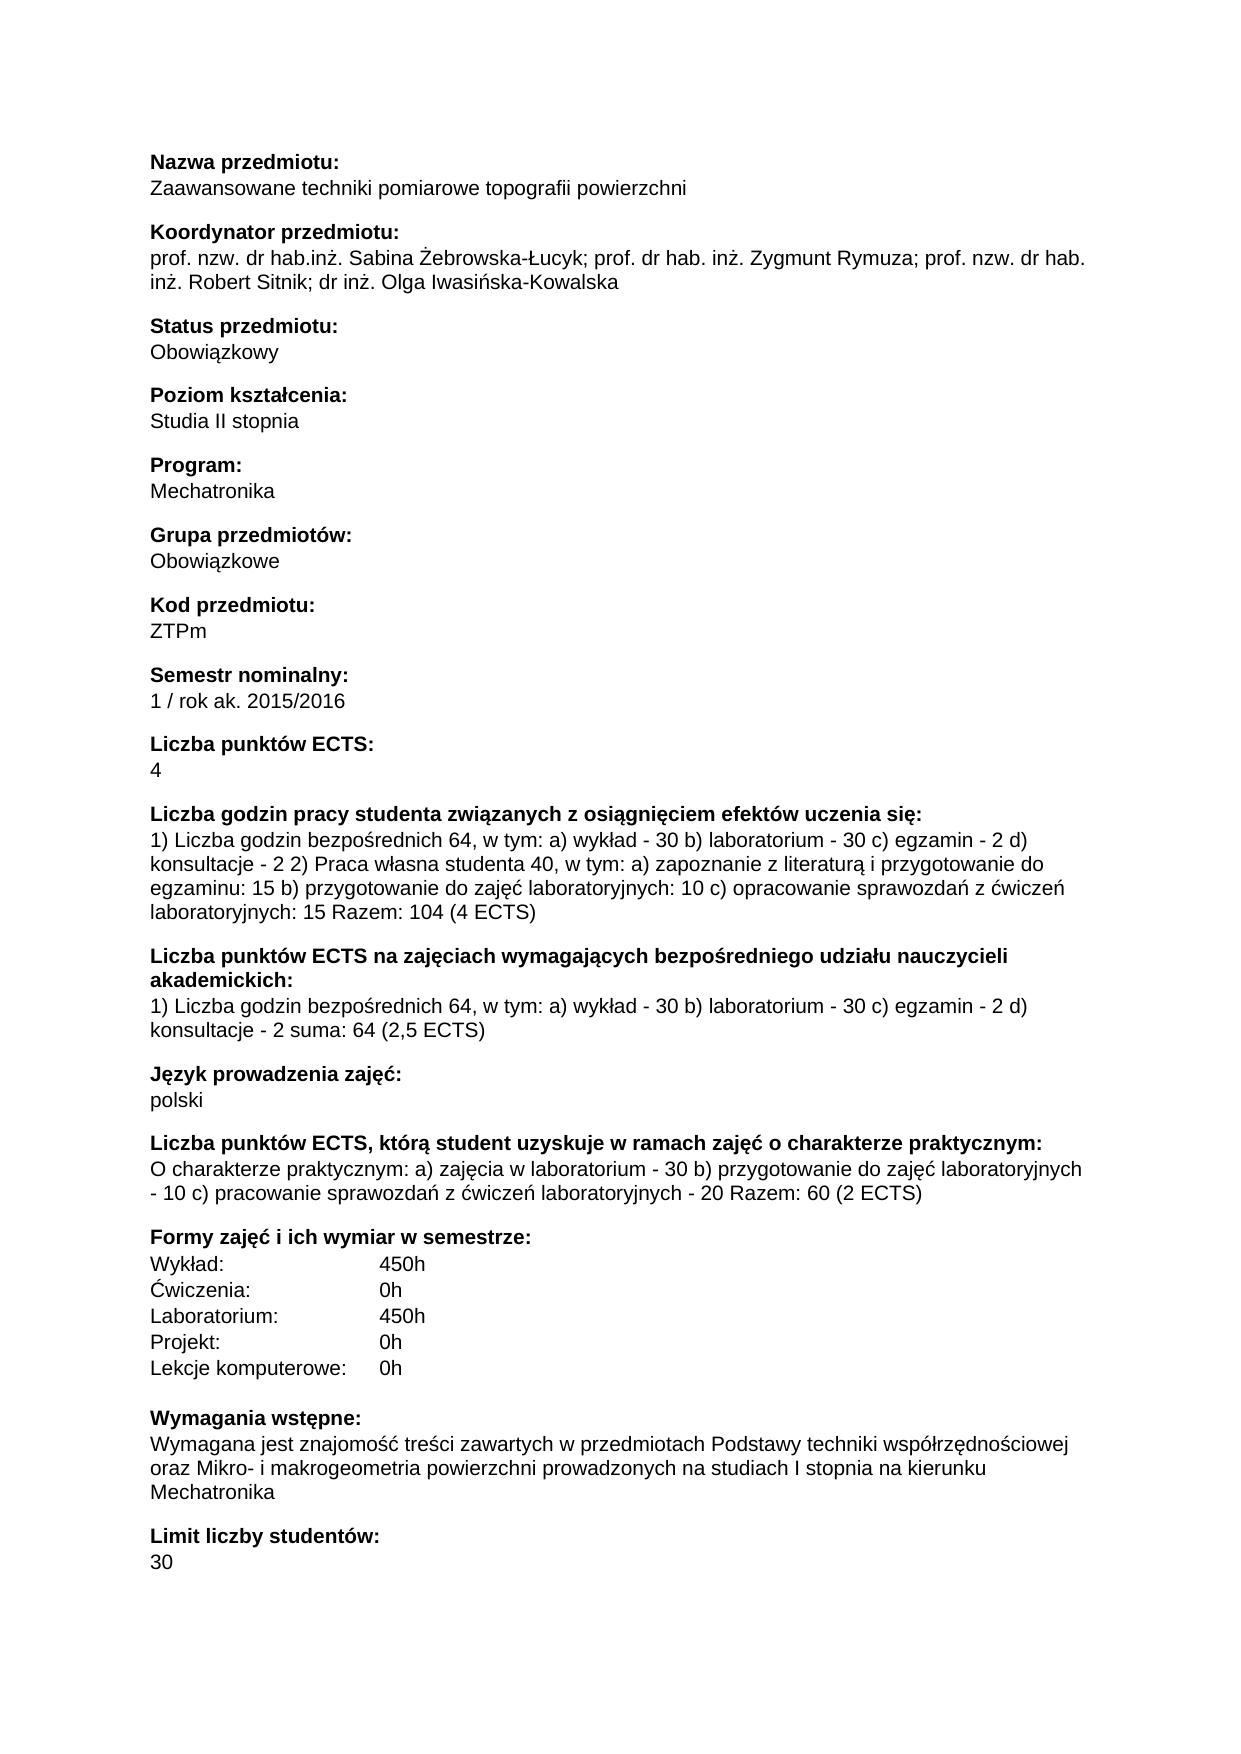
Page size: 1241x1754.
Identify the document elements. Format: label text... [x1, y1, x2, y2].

text 30 [150, 1549, 1090, 1573]
text O charakterze praktycznym: a) zajęcia w laboratorium - 30 b) przygotowanie do zajęć laboratoryjnych - 10 c) pracowanie sprawozdań z ćwiczeń laboratoryjnych - 20 Razem: 60 (2 ECTS) [150, 1157, 1090, 1205]
text Liczba godzin pracy studenta związanych z osiągnięciem efektów uczenia się: [150, 802, 1090, 826]
table_cell 0h [369, 1354, 597, 1380]
text Studia II stopnia [150, 409, 1090, 433]
text ZTPm [150, 619, 1090, 643]
text Program: [150, 453, 1090, 477]
text Koordynator przedmiotu: [150, 220, 1090, 244]
text Liczba punktów ECTS na zajęciach wymagających bezpośredniego udziału nauczycieli akademickich: [150, 944, 1090, 992]
text Grupa przedmiotów: [150, 523, 1090, 547]
text Kod przedmiotu: [150, 593, 1090, 617]
text Wymagania wstępne: [150, 1406, 1090, 1430]
text 1 / rok ak. 2015/2016 [150, 688, 1090, 712]
text prof. nzw. dr hab.inż. Sabina Żebrowska-Łucyk; prof. dr hab. inż. Zygmunt Rymuza; prof. nzw. dr hab. inż. Robert Sitnik; dr inż. Olga Iwasińska-Kowalska [150, 246, 1090, 294]
text Wymagana jest znajomość treści zawartych w przedmiotach Podstawy techniki współrzędnościowej oraz Mikro- i makrogeometria powierzchni prowadzonych na studiach I stopnia na kierunku Mechatronika [150, 1432, 1090, 1504]
table_header 450h [369, 1252, 597, 1276]
table_cell Ćwiczenia: [140, 1278, 367, 1302]
table_cell 450h [369, 1302, 597, 1328]
text Status przedmiotu: [150, 313, 1090, 337]
text Obowiązkowe [150, 549, 1090, 573]
table_cell Projekt: [140, 1330, 367, 1354]
text Mechatronika [150, 479, 1090, 503]
text 4 [150, 758, 1090, 782]
table_cell 0h [369, 1328, 597, 1354]
text polski [150, 1087, 1090, 1111]
table_cell Lekcje komputerowe: [140, 1356, 367, 1380]
text Język prowadzenia zajęć: [150, 1061, 1090, 1085]
table_cell Laboratorium: [140, 1304, 367, 1328]
text Liczba punktów ECTS: [150, 732, 1090, 756]
table_cell 0h [369, 1276, 597, 1302]
text Limit liczby studentów: [150, 1523, 1090, 1547]
text Formy zajęć i ich wymiar w semestrze: [150, 1225, 1090, 1249]
text 1) Liczba godzin bezpośrednich 64, w tym: a) wykład - 30 b) laboratorium - 30 c) egzamin - 2 d) konsultacje - 2 suma: 64 (2,5 ECTS) [150, 994, 1090, 1042]
text Poziom kształcenia: [150, 383, 1090, 407]
text Obowiązkowy [150, 339, 1090, 363]
text Liczba punktów ECTS, którą student uzyskuje w ramach zajęć o charakterze praktycznym: [150, 1131, 1090, 1155]
text Zaawansowane techniki pomiarowe topografii powierzchni [150, 176, 1090, 200]
text 1) Liczba godzin bezpośrednich 64, w tym: a) wykład - 30 b) laboratorium - 30 c) egzamin - 2 d) konsultacje - 2 2) Praca własna studenta 40, w tym: a) zapoznanie z literaturą i przygotowanie do egzaminu: 15 b) przygotowanie do zajęć laboratoryjnych: 10 c) opracowanie sprawozdań z ćwiczeń laboratoryjnych: 15 Razem: 104 (4 ECTS) [150, 828, 1090, 924]
text Nazwa przedmiotu: [150, 150, 1090, 174]
text Semestr nominalny: [150, 662, 1090, 686]
table_header Wykład: [140, 1252, 367, 1276]
